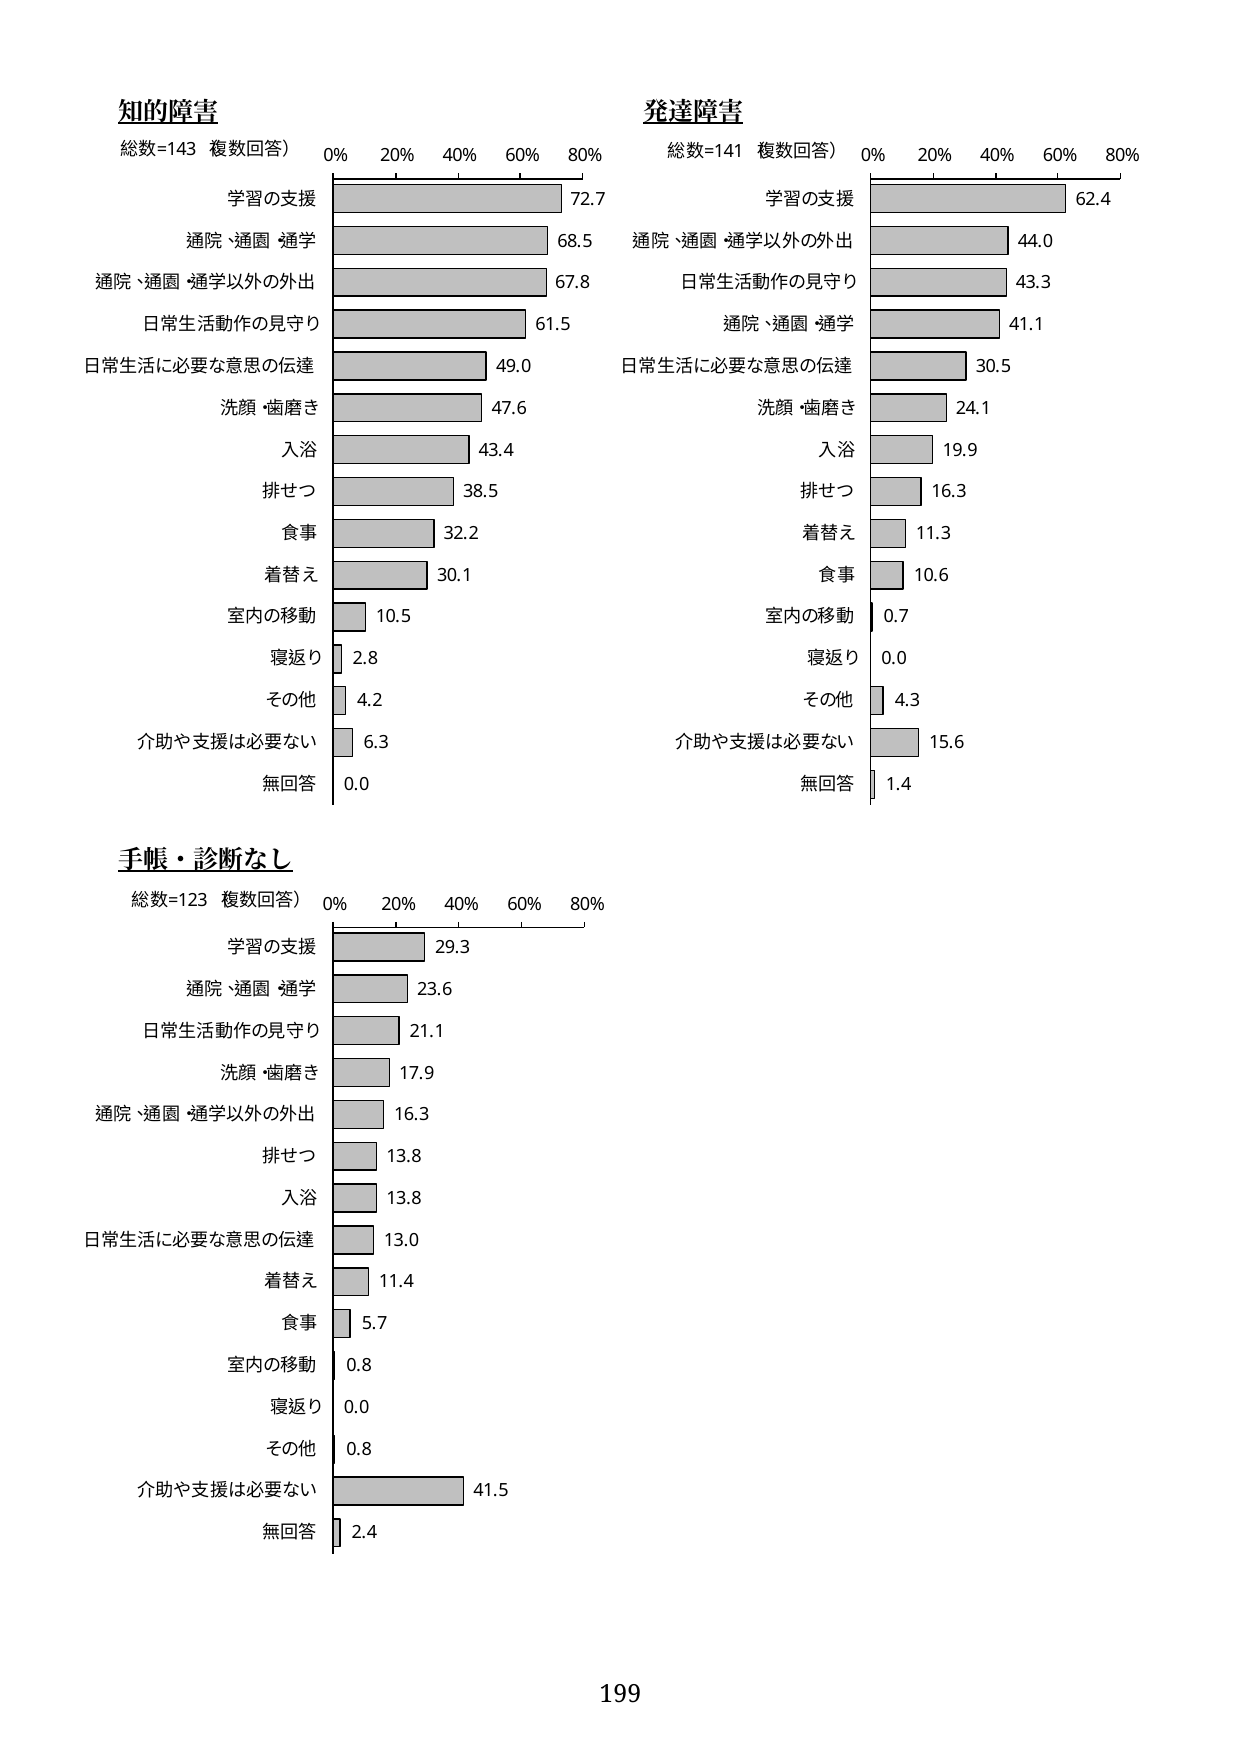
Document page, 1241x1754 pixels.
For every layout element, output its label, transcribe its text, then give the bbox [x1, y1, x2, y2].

text 知的障害 発達障害 [118, 89, 1122, 129]
text 手帳・診断なし [118, 838, 1122, 877]
